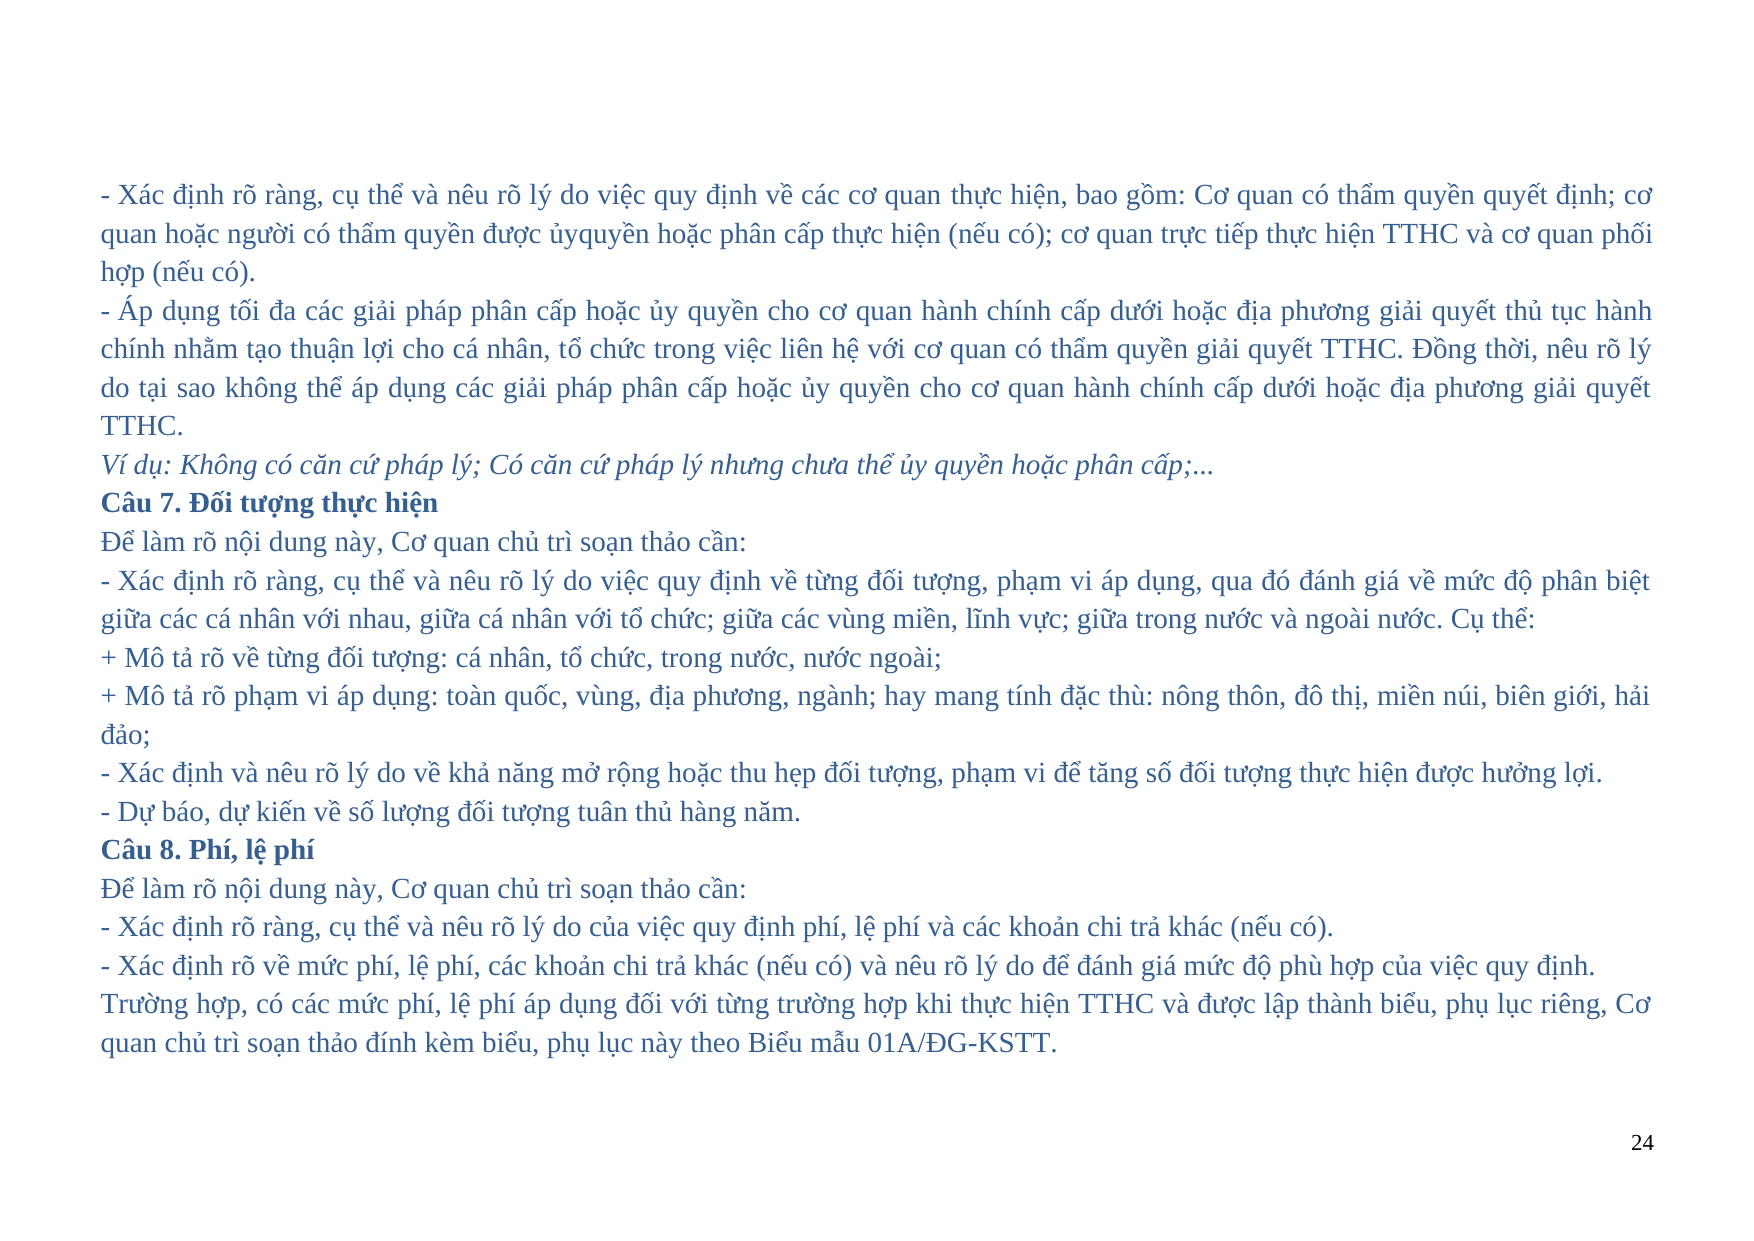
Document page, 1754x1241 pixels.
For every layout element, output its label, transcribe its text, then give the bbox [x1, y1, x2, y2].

text - Xác định và nêu rõ lý do về khả năng mở rộng hoặc thu hẹp đối tượng, phạm vi để tăng số đối tượng thực hiện được hưởng lợi. [100, 755, 1653, 789]
text Câu 8. Phí, lệ phí [100, 832, 1653, 866]
text - Xác định rõ ràng, cụ thể và nêu rõ lý do của việc quy định phí, lệ phí và các khoản chi trả khác (nếu có). [100, 909, 1653, 943]
text Để làm rõ nội dung này, Cơ quan chủ trì soạn thảo cần: [100, 524, 1653, 558]
text + Mô tả rõ phạm vi áp dụng: toàn quốc, vùng, địa phương, ngành; hay mang tính đặc thù: nông thôn, đô thị, miền núi, biên giới, hải đảo; [100, 678, 1653, 750]
text Câu 7. Đối tượng thực hiện [100, 486, 1653, 519]
text Để làm rõ nội dung này, Cơ quan chủ trì soạn thảo cần: [100, 871, 1653, 904]
text - Áp dụng tối đa các giải pháp phân cấp hoặc ủy quyền cho cơ quan hành chính cấp dưới hoặc địa phương giải quyết thủ tục hành chính nhằm tạo thuận lợi cho cá nhân, tổ chức trong việc liên hệ với cơ quan có thẩm quyền giải quyết TTHC. Đồng thời, nêu rõ lý do tại sao không thể áp dụng các giải pháp phân cấp hoặc ủy quyền cho cơ quan hành chính cấp dưới hoặc địa phương giải quyết TTHC. [100, 293, 1653, 442]
text - Dự báo, dự kiến về số lượng đối tượng tuân thủ hàng năm. [100, 794, 1653, 827]
text + Mô tả rõ về từng đối tượng: cá nhân, tổ chức, trong nước, nước ngoài; [100, 640, 1653, 673]
text - Xác định rõ ràng, cụ thể và nêu rõ lý do việc quy định về các cơ quan thực hiện, bao gồm: Cơ quan có thẩm quyền quyết định; cơ quan hoặc người có thẩm quyền được ủyquyền hoặc phân cấp thực hiện (nếu có); cơ quan trực tiếp thực hiện TTHC và cơ quan phối hợp (nếu có). [100, 177, 1653, 288]
text Trường hợp, có các mức phí, lệ phí áp dụng đối với từng trường hợp khi thực hiện TTHC và được lập thành biểu, phụ lục riêng, Cơ quan chủ trì soạn thảo đính kèm biểu, phụ lục này theo Biểu mẫu 01A/ĐG-KSTT. [100, 987, 1653, 1059]
text - Xác định rõ về mức phí, lệ phí, các khoản chi trả khác (nếu có) và nêu rõ lý do để đánh giá mức độ phù hợp của việc quy định. [100, 948, 1653, 982]
text Ví dụ: Không có căn cứ pháp lý; Có căn cứ pháp lý nhưng chưa thể ủy quyền hoặc phân cấp;... [100, 447, 1653, 481]
text - Xác định rõ ràng, cụ thể và nêu rõ lý do việc quy định về từng đối tượng, phạm vi áp dụng, qua đó đánh giá về mức độ phân biệt giữa các cá nhân với nhau, giữa cá nhân với tổ chức; giữa các vùng miền, lĩnh vực; giữa trong nước và ngoài nước. Cụ thể: [100, 563, 1653, 635]
